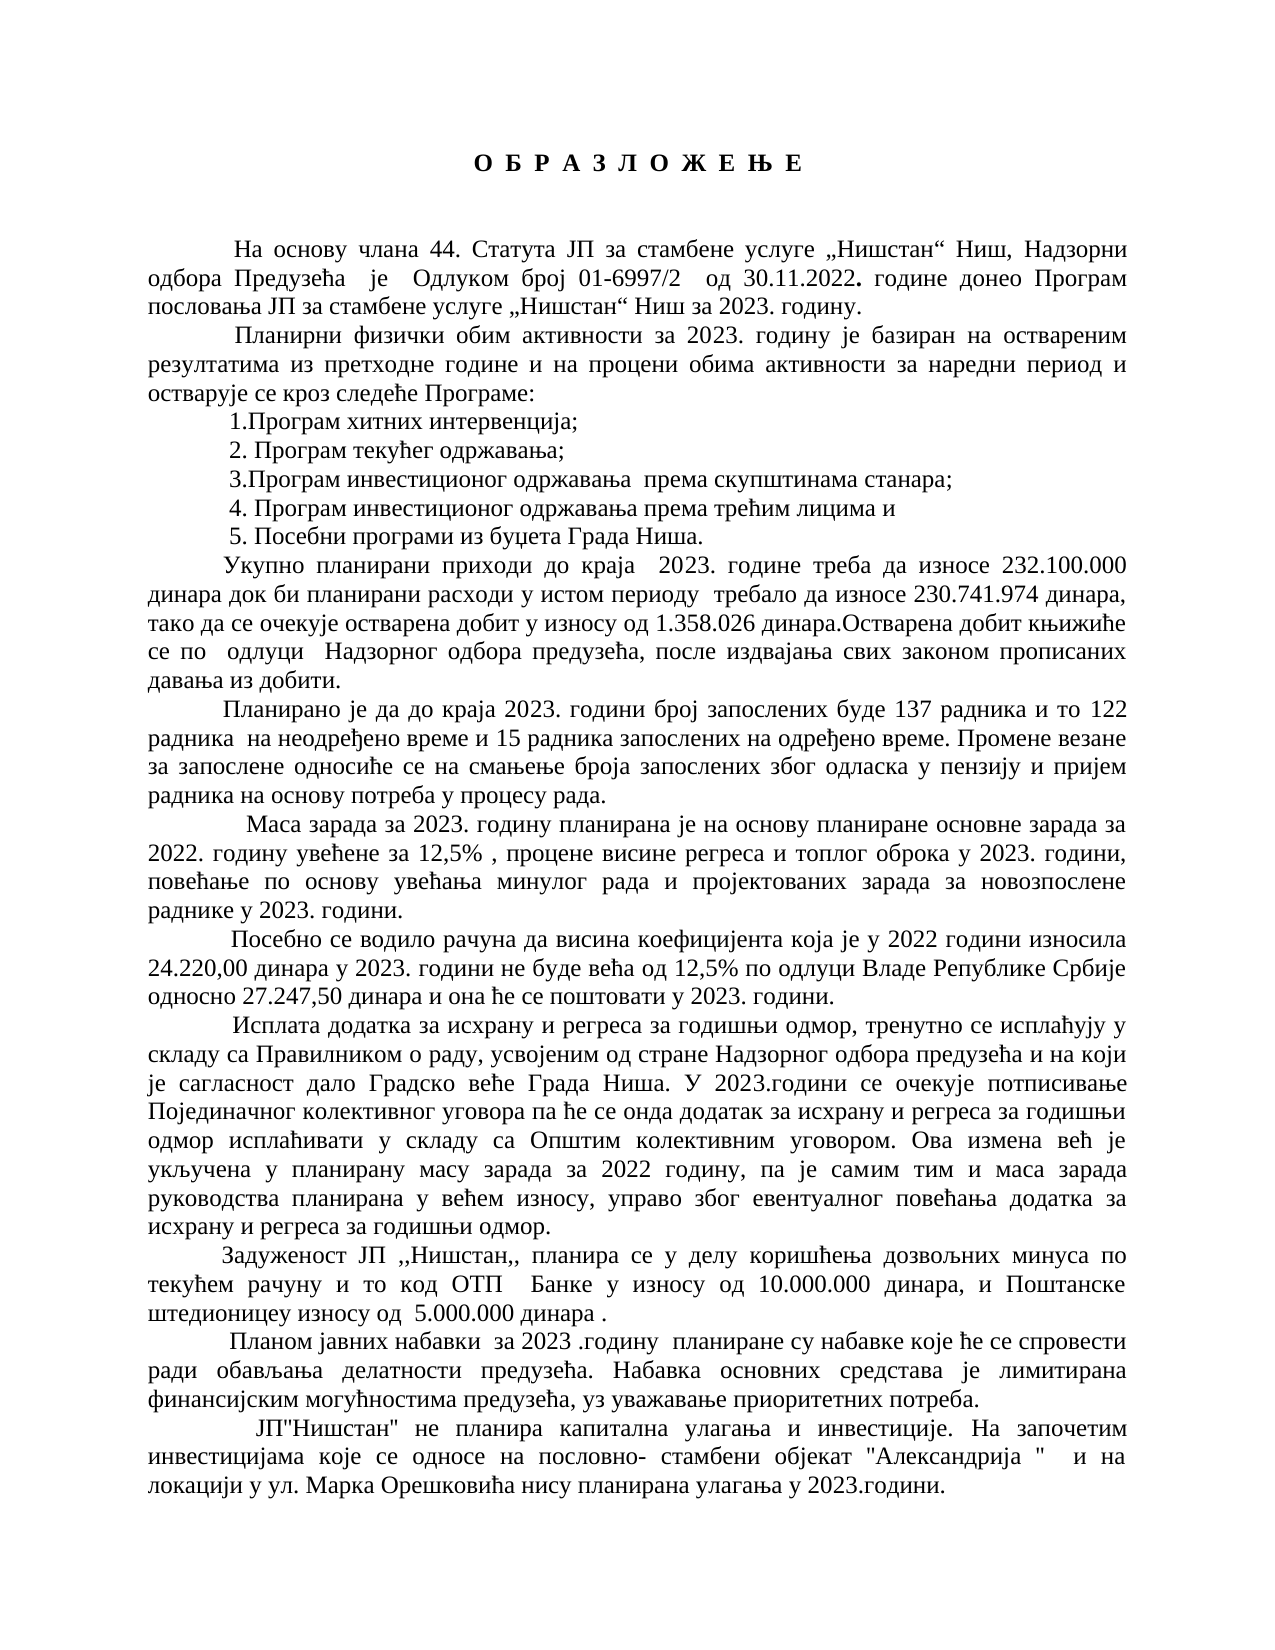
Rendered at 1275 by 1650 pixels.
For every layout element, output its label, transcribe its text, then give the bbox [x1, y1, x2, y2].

text Посебно се водило рачуна да висина коефицијента која је у 2022 години износила 24.220,00 динара у 2023. години не буде већа од 12,5% по одлуци Владе Републике Србије односно 27.247,50 динара и она ће се поштовати у 2023. години. [148, 924, 1127, 1010]
text 3.Програм инвестиционог одржавања према скупштинама станара; [148, 464, 1127, 493]
text На основу члана 44. Статута ЈП за стамбене услуге „Нишстан“ Ниш, Надзорни одбора Предузећа је Одлуком број 01-6997/2 од 30.11.2022. године донео Програм пословања ЈП за стамбене услуге „Нишстан“ Ниш за 2023. годину. [148, 234, 1127, 320]
text 4. Програм инвестиционог одржавања према трећим лицима и [148, 493, 1127, 521]
text ЈП''Нишстан'' не планира капитална улагања и инвестиције. На започетим инвестицијама које се односе на пословно- стамбени објекат ''Александрија '' и на локацији у ул. Марка Орешковића нису планирана улагања у 2023.години. [148, 1413, 1127, 1499]
text Исплата додатка за исхрану и регреса за годишњи одмор, тренутно се исплаћују у складу са Правилником о раду, усвојеним од стране Надзорног одбора предузећа и на који је сагласност дало Градско веће Града Ниша. У 2023.години се очекује потписивање Појединачног колективног уговора па ће се онда додатак за исхрану и регреса за годишњи одмор исплаћивати у складу са Општим колективним уговором. Ова измена већ је укључена у планирану масу зарада за 2022 годину, па је самим тим и маса зарада руководства планирана у већем износу, управо због евентуалног повећања додатка за исхрану и регреса за годишњи одмор. [148, 1010, 1127, 1240]
text Маса зарада за 2023. годину планирана је на основу планиране основне зарада за 2022. годину увећене за 12,5% , процене висине регреса и топлог оброка у 2023. години, повећање по основу увећања минулог рада и пројектованих зарада за новозпослене раднике у 2023. години. [148, 809, 1127, 924]
text 2. Програм текућег одржавања; [148, 435, 1127, 464]
text О Б Р А З Л О Ж Е Њ Е [148, 148, 1127, 176]
text Планом јавних набавки за 2023 .годину планиране су набавке које ће се спровести ради обављања делатности предузећа. Набавка основних средстава је лимитирана финансијским могућностима предузећа, уз уважавање приоритетних потреба. [148, 1326, 1127, 1413]
text Планирано је да до краја 2023. години број запослених буде 137 радника и то 122 радникa на неодређено време и 15 радника запослених на одређено време. Промене везане за запослене односиће се на смањење броја запослених због одласка у пензију и пријем радника на основу потреба у процесу рада. [148, 694, 1127, 809]
text Укупно планирани приходи до краја 2023. године треба да износе 232.100.000 динара док би планирани расходи у истом периоду требало да износе 230.741.974 динара, тако да се очекује остварена добит у износу од 1.358.026 динара.Остварена добит књижиће се по одлуци Надзорног одбора предузећа, после издвајања свих законом прописаних давања из добити. [148, 550, 1127, 694]
text Планирни физички обим активности за 2023. годину је базиран на оствареним резултатима из претходне године и на процени обима активности за наредни период и остварује се кроз следеће Програме: [148, 320, 1127, 406]
text 5. Посебни програми из буџета Града Ниша. [148, 521, 1127, 550]
text Задуженост ЈП ,,Нишстан,, планира се у делу коришћења дозвољних минуса по текућем рачуну и то код ОТП Банке у износу од 10.000.000 динара, и Поштанске штедионицеу износу од 5.000.000 динара . [148, 1240, 1127, 1326]
text 1.Програм хитних интервенција; [148, 406, 1127, 435]
